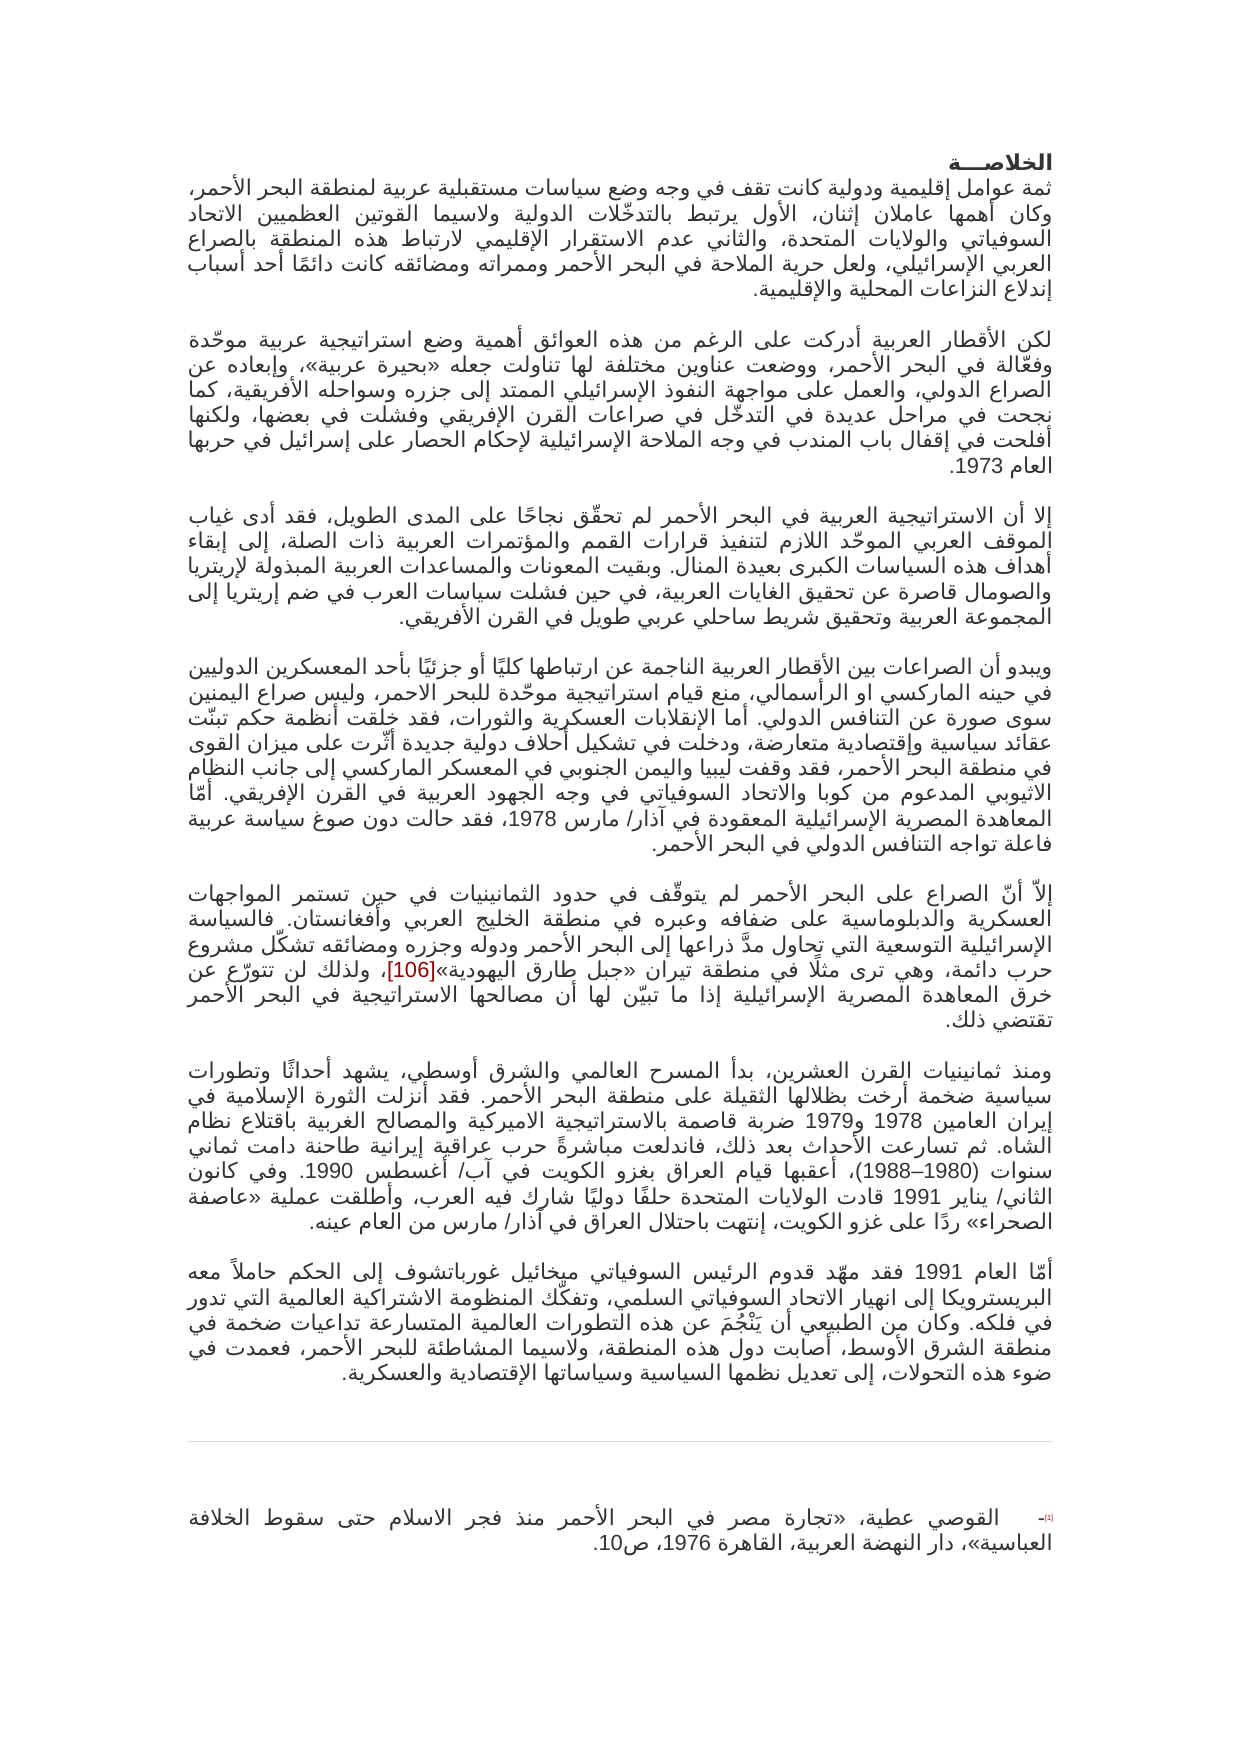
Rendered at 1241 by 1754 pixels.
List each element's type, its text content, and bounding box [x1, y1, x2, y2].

text إلا أن الاستراتيجية العربية في البحر الأحمر لم تحقّق نجاحًا على المدى الطويل، فقد أدى غياب الموقف العربي الموحّد اللازم لتنفيذ قرارات القمم والمؤتمرات العربية ذات الصلة، إلى إبقاء أهداف هذه السياسات الكبرى بعيدة المنال. وبقيت المعونات والمساعدات العربية المبذولة لإريتريا والصومال قاصرة عن تحقيق الغايات العربية، في حين فشلت سياسات العرب في ضم إريتريا إلى المجموعة العربية وتحقيق شريط ساحلي عربي طويل في القرن الأفريقي. [187, 503, 1053, 629]
text أمّا العام 1991 فقد مهّد قدوم الرئيس السوفياتي ميخائيل غورباتشوف إلى الحكم حاملاً معه البريسترويكا إلى انهيار الاتحاد السوفياتي السلمي، وتفكّك المنظومة الاشتراكية العالمية التي تدور في فلكه. وكان من الطبيعي أن يَنْجُمَ عن هذه التطورات العالمية المتسارعة تداعيات ضخمة في منطقة الشرق الأوسط، أصابت دول هذه المنطقة، ولاسيما المشاطئة للبحر الأحمر، فعمدت في ضوء هذه التحولات، إلى تعديل نظمها السياسية وسياساتها الإقتصادية والعسكرية. [187, 1259, 1053, 1385]
text لكن الأقطار العربية أدركت على الرغم من هذه العوائق أهمية وضع استراتيجية عربية موحّدة وفعّالة في البحر الأحمر، ووضعت عناوين مختلفة لها تناولت جعله «بحيرة عربية»، وإبعاده عن الصراع الدولي، والعمل على مواجهة النفوذ الإسرائيلي الممتد إلى جزره وسواحله الأفريقية، كما نجحت في مراحل عديدة في التدخّل في صراعات القرن الإفريقي وفشلت في بعضها، ولكنها أفلحت في إقفال باب المندب في وجه الملاحة الإسرائيلية لإحكام الحصار على إسرائيل في حربها العام 1973. [187, 326, 1053, 478]
text ثمة عوامل إقليمية ودولية كانت تقف في وجه وضع سياسات مستقبلية عربية لمنطقة البحر الأحمر، وكان أهمها عاملان إثنان، الأول يرتبط بالتدخّلات الدولية ولاسيما القوتين العظميين الاتحاد السوفياتي والولايات المتحدة، والثاني عدم الاستقرار الإقليمي لارتباط هذه المنطقة بالصراع العربي الإسرائيلي، ولعل حرية الملاحة في البحر الأحمر وممراته ومضائقه كانت دائمًا أحد أسباب إندلاع النزاعات المحلية والإقليمية. [187, 175, 1053, 301]
text ويبدو أن الصراعات بين الأقطار العربية الناجمة عن ارتباطها كليًا أو جزئيًا بأحد المعسكرين الدوليين في حينه الماركسي او الرأسمالي، منع قيام استراتيجية موحّدة للبحر الاحمر، وليس صراع اليمنين سوى صورة عن التنافس الدولي. أما الإنقلابات العسكرية والثورات، فقد خلقت أنظمة حكم تبنّت عقائد سياسية وإقتصادية متعارضة، ودخلت في تشكيل أحلاف دولية جديدة أثّرت على ميزان القوى في منطقة البحر الأحمر، فقد وقفت ليبيا واليمن الجنوبي في المعسكر الماركسي إلى جانب النظام الاثيوبي المدعوم من كوبا والاتحاد السوفياتي في وجه الجهود العربية في القرن الإفريقي. أمّا المعاهدة المصرية الإسرائيلية المعقودة في آذار/ مارس 1978، فقد حالت دون صوغ سياسة عربية فاعلة تواجه التنافس الدولي في البحر الأحمر. [187, 654, 1053, 856]
text ومنذ ثمانينيات القرن العشرين، بدأ المسرح العالمي والشرق أوسطي، يشهد أحداثًا وتطورات سياسية ضخمة أرخت بظلالها الثقيلة على منطقة البحر الأحمر. فقد أنزلت الثورة الإسلامية في إيران العامين 1978 و1979 ضربة قاصمة بالاستراتيجية الاميركية والمصالح الغربية باقتلاع نظام الشاه. ثم تسارعت الأحداث بعد ذلك، فاندلعت مباشرةً حرب عراقية إيرانية طاحنة دامت ثماني سنوات (1980–1988)، أعقبها قيام العراق بغزو الكويت في آب/ أغسطس 1990. وفي كانون الثاني/ يناير 1991 قادت الولايات المتحدة حلفًا دوليًا شارك فيه العرب، وأطلقت عملية «عاصفة الصحراء» ردًا على غزو الكويت، إنتهت باحتلال العراق في آذار/ مارس من العام عينه. [187, 1057, 1053, 1234]
text [1]- القوصي عطية، «تجارة مصر في البحر الأحمر منذ فجر الاسلام حتى سقوط الخلافة العباسية»، دار النهضة العربية، القاهرة 1976، ص10. [187, 1504, 1053, 1555]
text إلاّ أنّ الصراع على البحر الأحمر لم يتوقّف في حدود الثمانينيات في حين تستمر المواجهات العسكرية والدبلوماسية على ضفافه وعبره في منطقة الخليج العربي وأفغانستان. فالسياسة الإسرائيلية التوسعية التي تحاول مدَّ ذراعها إلى البحر الأحمر ودوله وجزره ومضائقه تشكّل مشروع حرب دائمة، وهي ترى مثلًا في منطقة تيران «جبل طارق اليهودية»[106]، ولذلك لن تتورّع عن خرق المعاهدة المصرية الإسرائيلية إذا ما تبيّن لها أن مصالحها الاستراتيجية في البحر الأحمر تقتضي ذلك. [187, 881, 1053, 1032]
text الخلاصـــة [187, 150, 1053, 175]
